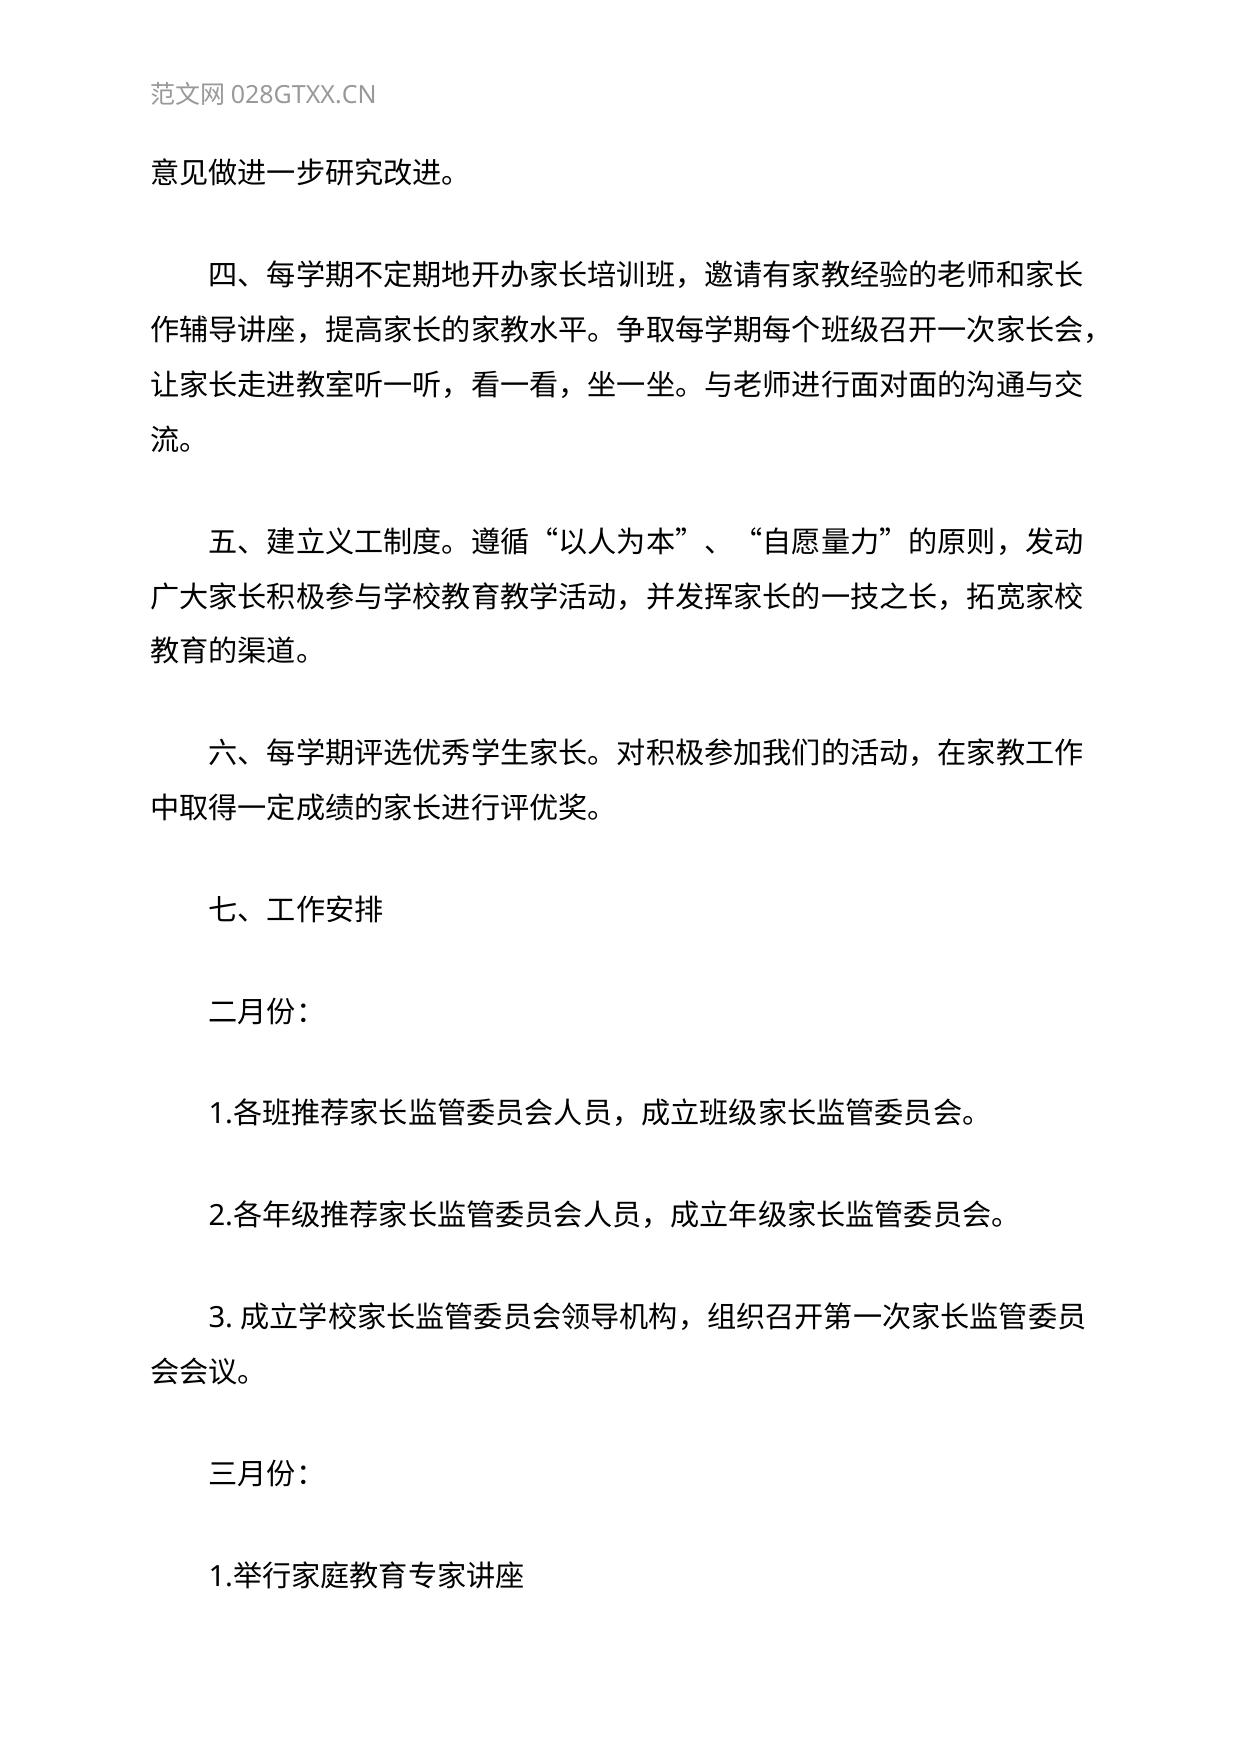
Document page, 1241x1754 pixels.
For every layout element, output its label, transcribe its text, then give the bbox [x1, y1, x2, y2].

text 1.各班推荐家长监管委员会人员，成立班级家长监管委员会。 [150, 1090, 1090, 1132]
text 七、工作安排 [150, 886, 1090, 929]
text 二月份： [150, 988, 1090, 1031]
text 1.举行家庭教育专家讲座 [150, 1552, 1090, 1595]
text 四、每学期不定期地开办家长培训班，邀请有家教经验的老师和家长作辅导讲座，提高家长的家教水平。争取每学期每个班级召开一次家长会，让家长走进教室听一听，看一看，坐一坐。与老师进行面对面的沟通与交流。 [150, 252, 1090, 459]
text 三月份： [150, 1451, 1090, 1493]
text 3. 成立学校家长监管委员会领导机构，组织召开第一次家长监管委员会会议。 [150, 1294, 1090, 1391]
text 五、建立义工制度。遵循“以人为本”、“自愿量力”的原则，发动广大家长积极参与学校教育教学活动，并发挥家长的一技之长，拓宽家校教育的渠道。 [150, 518, 1090, 670]
text 六、每学期评选优秀学生家长。对积极参加我们的活动，在家教工作中取得一定成绩的家长进行评优奖。 [150, 730, 1090, 827]
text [150, 150, 1090, 192]
text 2.各年级推荐家长监管委员会人员，成立年级家长监管委员会。 [150, 1192, 1090, 1234]
